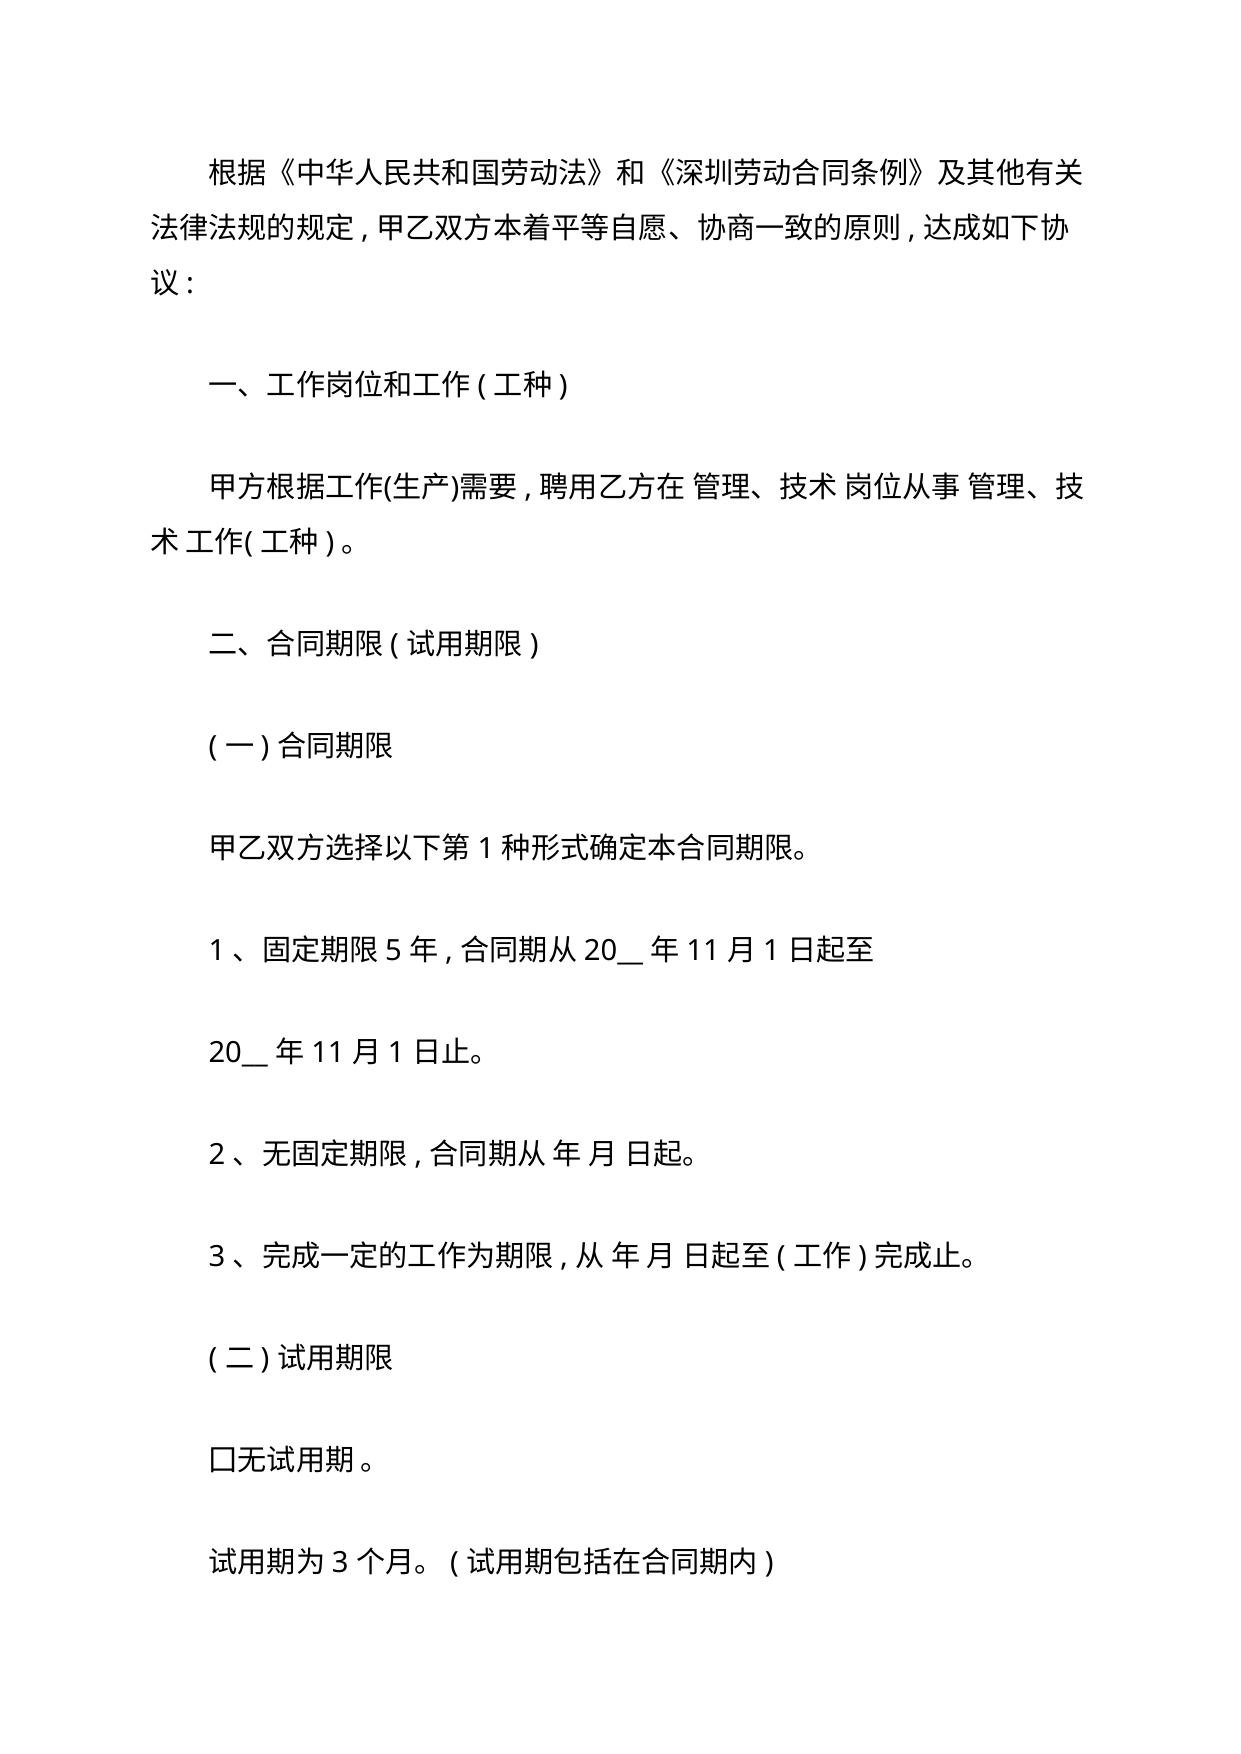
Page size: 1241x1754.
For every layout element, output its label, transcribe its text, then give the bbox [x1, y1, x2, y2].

text 3 、完成一定的工作为期限 , 从 年 月 日起至 ( 工作 ) 完成止。 [150, 1233, 1090, 1275]
text 甲方根据工作(生产)需要 , 聘用乙方在 管理、技术 岗位从事 管理、技术 工作( 工种 ) 。 [150, 464, 1090, 561]
text 一、工作岗位和工作 ( 工种 ) [150, 362, 1090, 404]
text 囗无试用期 。 [150, 1437, 1090, 1479]
text 20__ 年 11 月 1 日止。 [150, 1029, 1090, 1071]
text 1 、固定期限 5 年 , 合同期从 20__ 年 11 月 1 日起至 [150, 927, 1090, 969]
text ( 二 ) 试用期限 [150, 1335, 1090, 1377]
text 甲乙双方选择以下第 1 种形式确定本合同期限。 [150, 825, 1090, 867]
text 试用期为 3 个月。 ( 试用期包括在合同期内 ) [150, 1538, 1090, 1581]
text 根据《中华人民共和国劳动法》和《深圳劳动合同条例》及其他有关法律法规的规定 , 甲乙双方本着平等自愿、协商一致的原则 , 达成如下协议 : [150, 150, 1090, 302]
text 二、合同期限 ( 试用期限 ) [150, 621, 1090, 663]
text 2 、无固定期限 , 合同期从 年 月 日起。 [150, 1131, 1090, 1173]
text ( 一 ) 合同期限 [150, 723, 1090, 765]
